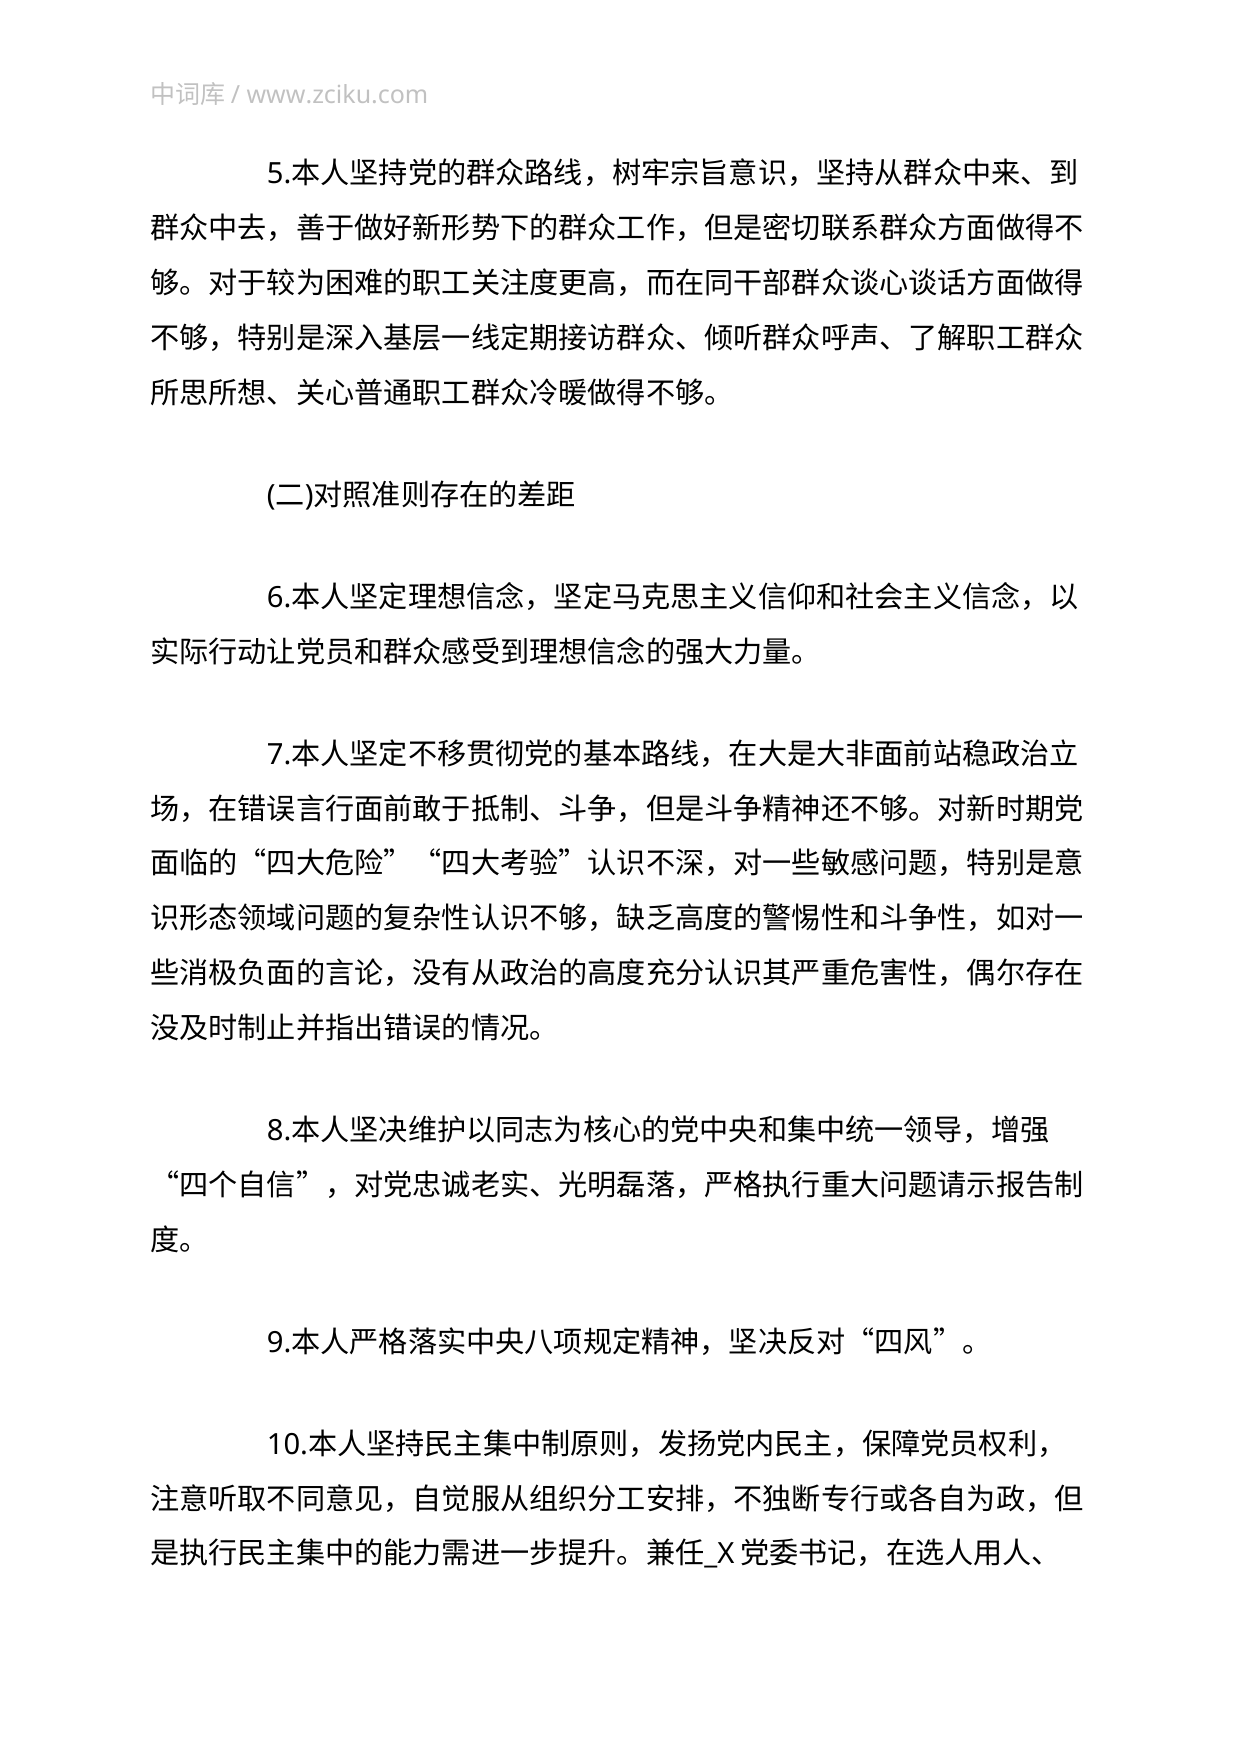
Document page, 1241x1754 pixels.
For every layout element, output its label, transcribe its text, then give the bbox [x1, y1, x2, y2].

text 6.本人坚定理想信念，坚定马克思主义信仰和社会主义信念，以实际行动让党员和群众感受到理想信念的强大力量。 [150, 573, 1090, 671]
text 9.本人严格落实中央八项规定精神，坚决反对“四风”。 [150, 1318, 1090, 1361]
text 8.本人坚决维护以同志为核心的党中央和集中统一领导，增强“四个自信”，对党忠诚老实、光明磊落，严格执行重大问题请示报告制度。 [150, 1107, 1090, 1259]
text (二)对照准则存在的差距 [150, 471, 1090, 514]
text 7.本人坚定不移贯彻党的基本路线，在大是大非面前站稳政治立场，在错误言行面前敢于抵制、斗争，但是斗争精神还不够。对新时期党面临的“四大危险”“四大考验”认识不深，对一些敏感问题，特别是意识形态领域问题的复杂性认识不够，缺乏高度的警惕性和斗争性，如对一些消极负面的言论，没有从政治的高度充分认识其严重危害性，偶尔存在没及时制止并指出错误的情况。 [150, 730, 1090, 1047]
text 5.本人坚持党的群众路线，树牢宗旨意识，坚持从群众中来、到群众中去，善于做好新形势下的群众工作，但是密切联系群众方面做得不够。对于较为困难的职工关注度更高，而在同干部群众谈心谈话方面做得不够，特别是深入基层一线定期接访群众、倾听群众呼声、了解职工群众所思所想、关心普通职工群众冷暖做得不够。 [150, 150, 1090, 412]
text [150, 1420, 1090, 1572]
